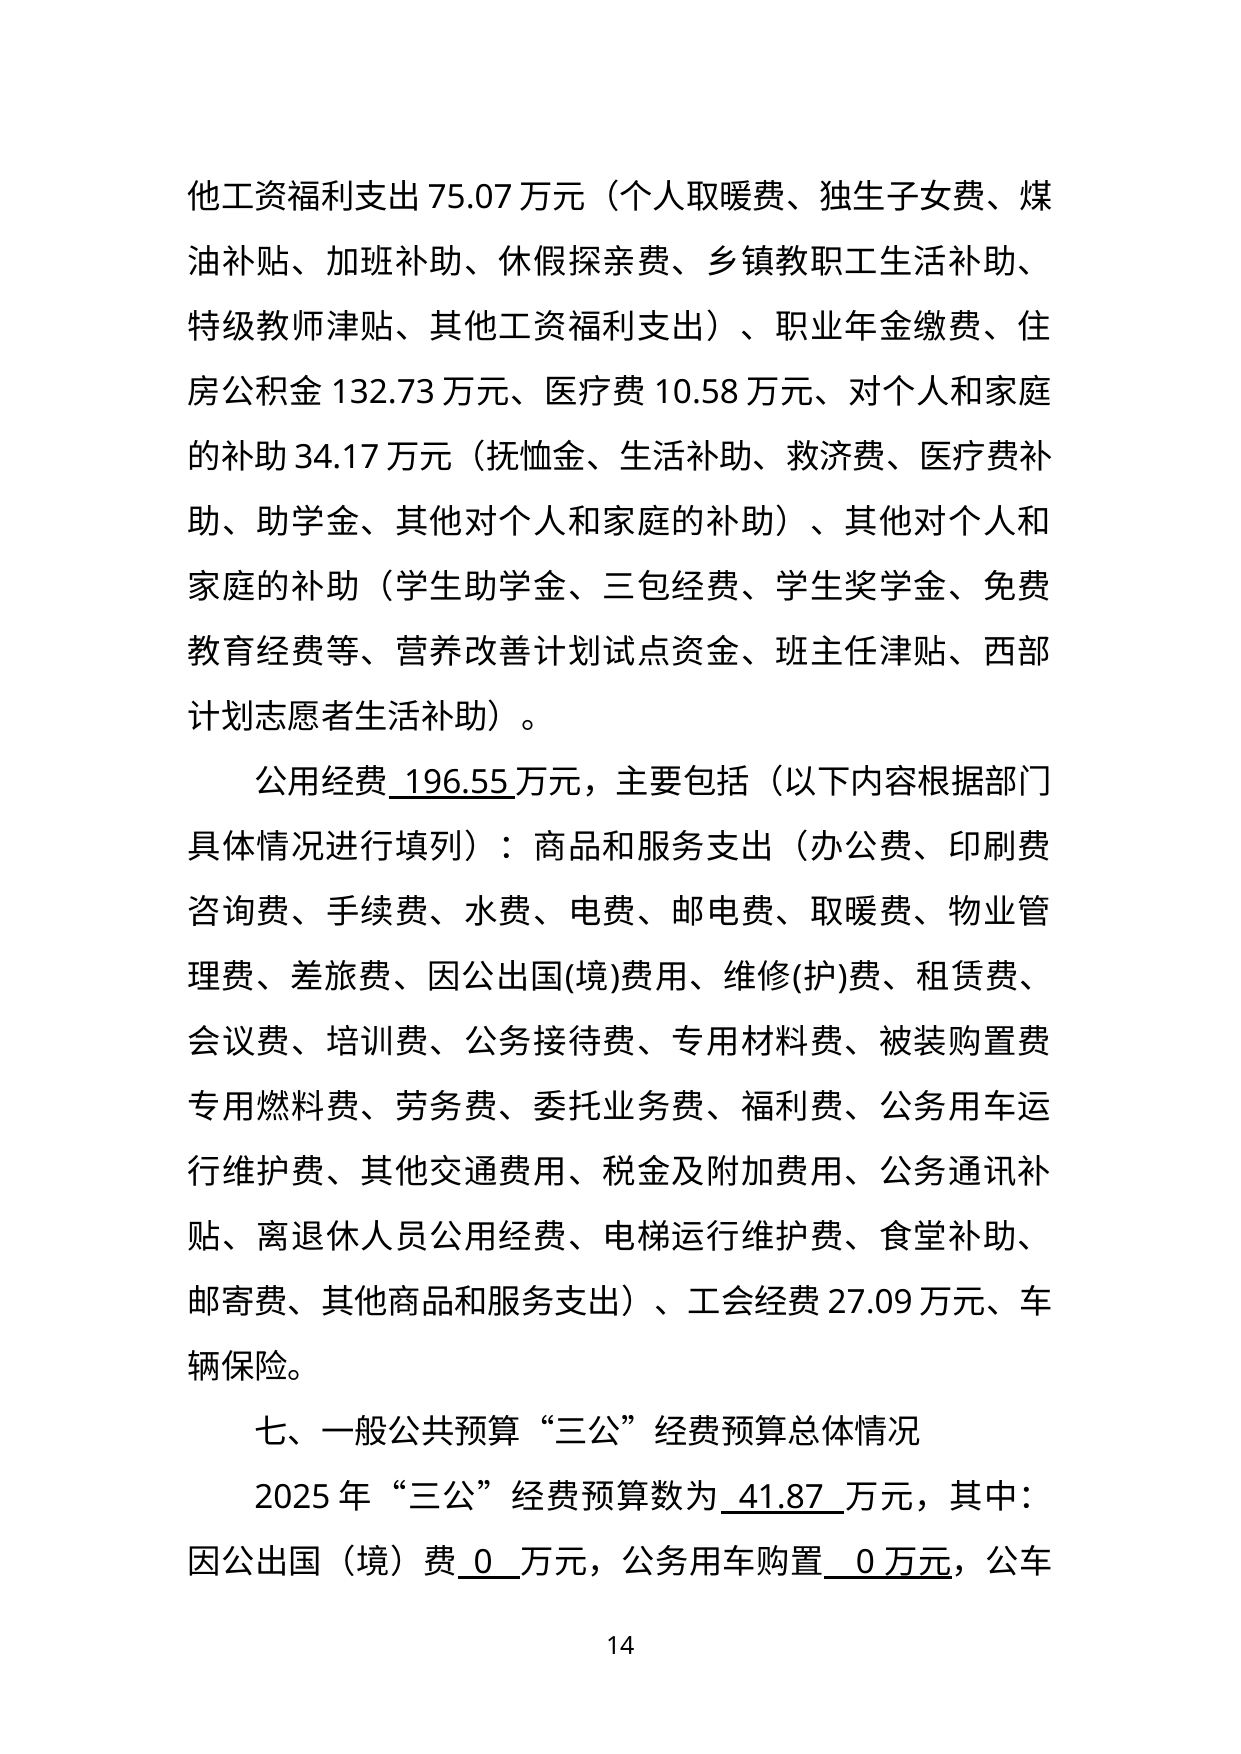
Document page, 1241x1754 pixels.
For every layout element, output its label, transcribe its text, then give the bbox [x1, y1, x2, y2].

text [187, 1462, 1053, 1592]
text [187, 162, 1053, 747]
text 七、一般公共预算“三公”经费预算总体情况 [187, 1397, 1053, 1462]
text 公用经费 196.55万元，主要包括（以下内容根据部门具体情况进行填列）：商品和服务支出（办公费、印刷费、咨询费、手续费、水费、电费、邮电费、取暖费、物业管理费、差旅费、因公出国(境)费用、维修(护)费、租赁费、会议费、培训费、公务接待费、专用材料费、被装购置费、专用燃料费、劳务费、委托业务费、福利费、公务用车运行维护费、其他交通费用、税金及附加费用、公务通讯补贴、离退休人员公用经费、电梯运行维护费、食堂补助、邮寄费、其他商品和服务支出）、工会经费27.09万元、车辆保险。 [187, 747, 1053, 1397]
